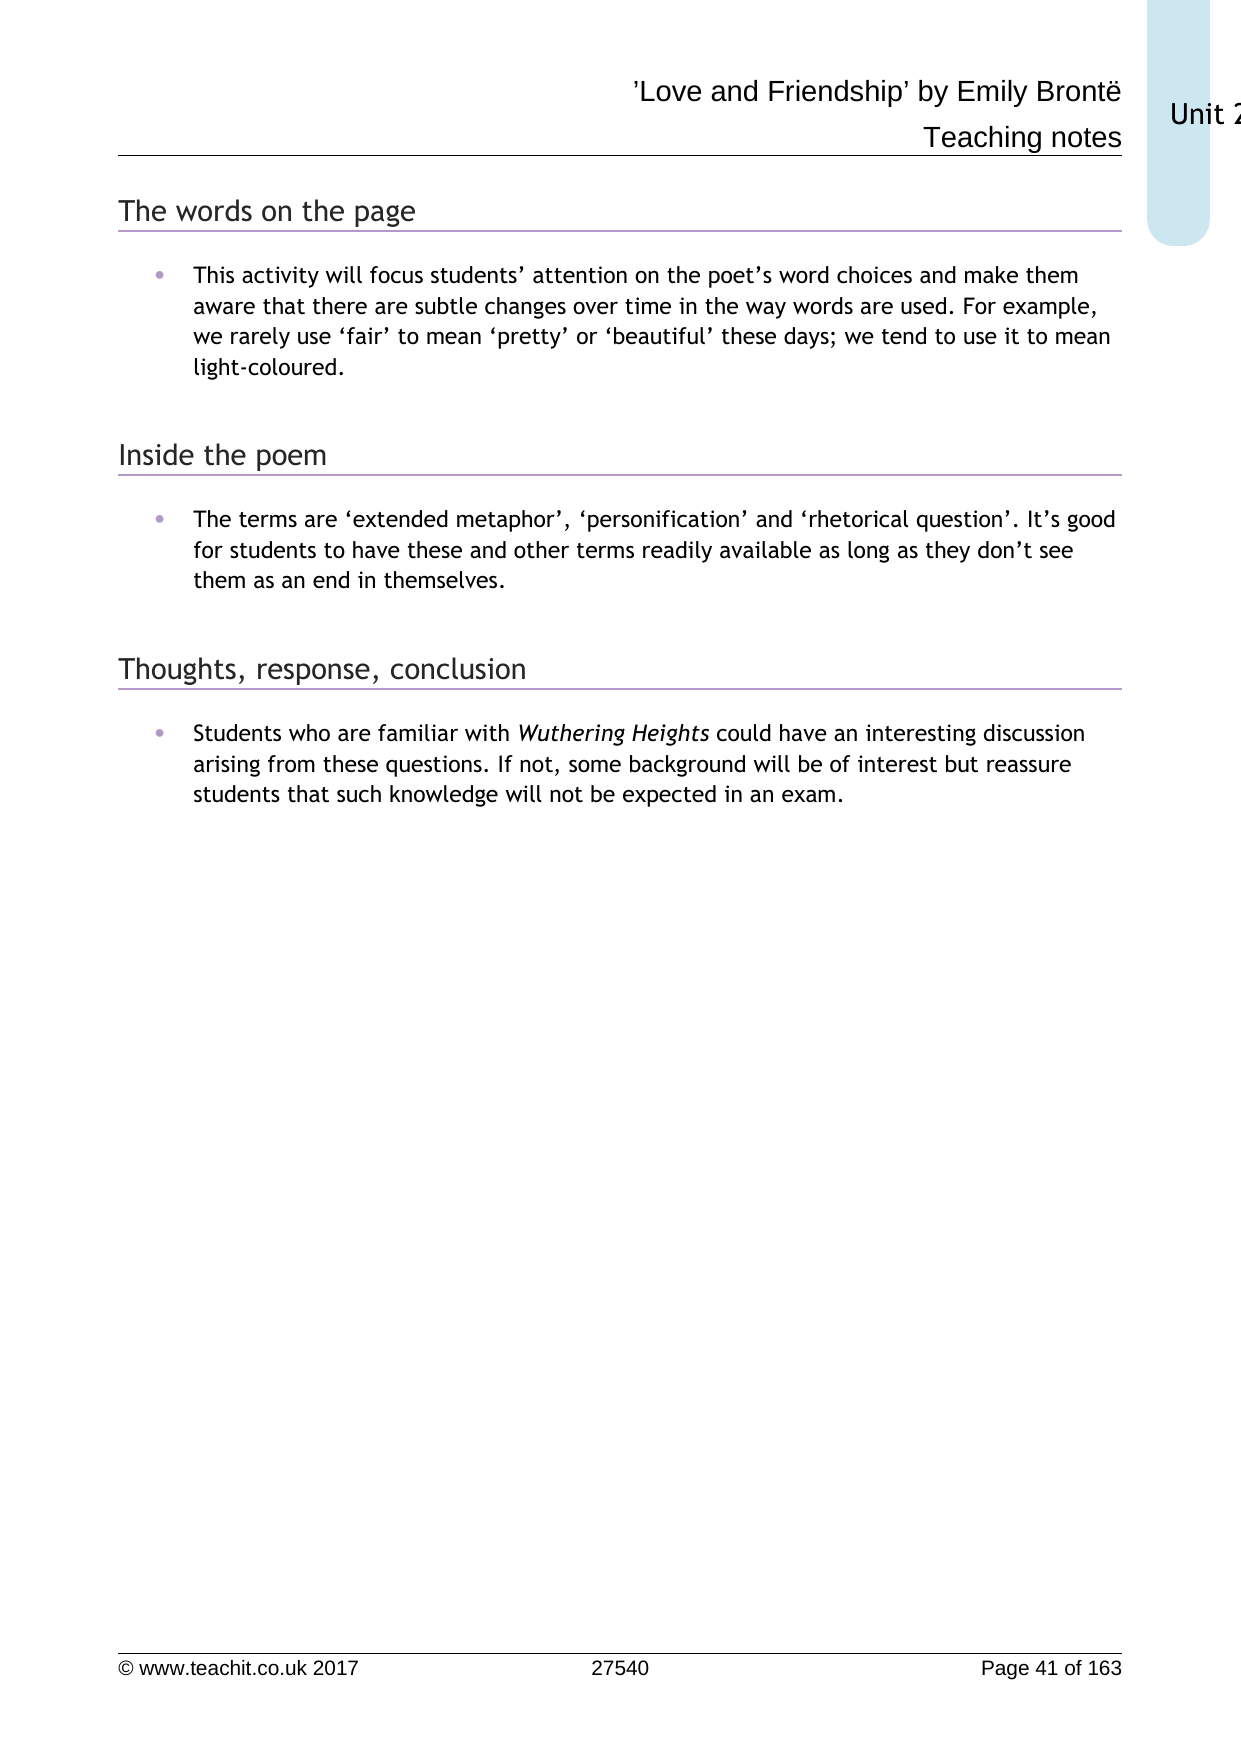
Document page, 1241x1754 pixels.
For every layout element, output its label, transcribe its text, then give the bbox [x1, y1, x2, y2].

text This activity will focus students’ attention on the poet’s word choices and make them aware that there are subtle changes over time in the way words are used. For example, we rarely use ‘fair’ to mean ‘pretty’ or ‘beautiful’ these days; we tend to use it to mean light-coloured. [156, 262, 1122, 380]
text The terms are ‘extended metaphor’, ‘personification’ and ‘rhetorical question’. It’s good for students to have these and other terms readily available as long as they don’t see them as an end in themselves. [156, 506, 1122, 594]
title Inside the poem [118, 438, 1122, 474]
title Thoughts, response, conclusion [118, 652, 1122, 688]
title The words on the page [118, 194, 1122, 230]
text Students who are familiar with Wuthering Heights could have an interesting discussion arising from these questions. If not, some background will be of interest but reassure students that such knowledge will not be expected in an exam. [156, 720, 1122, 808]
